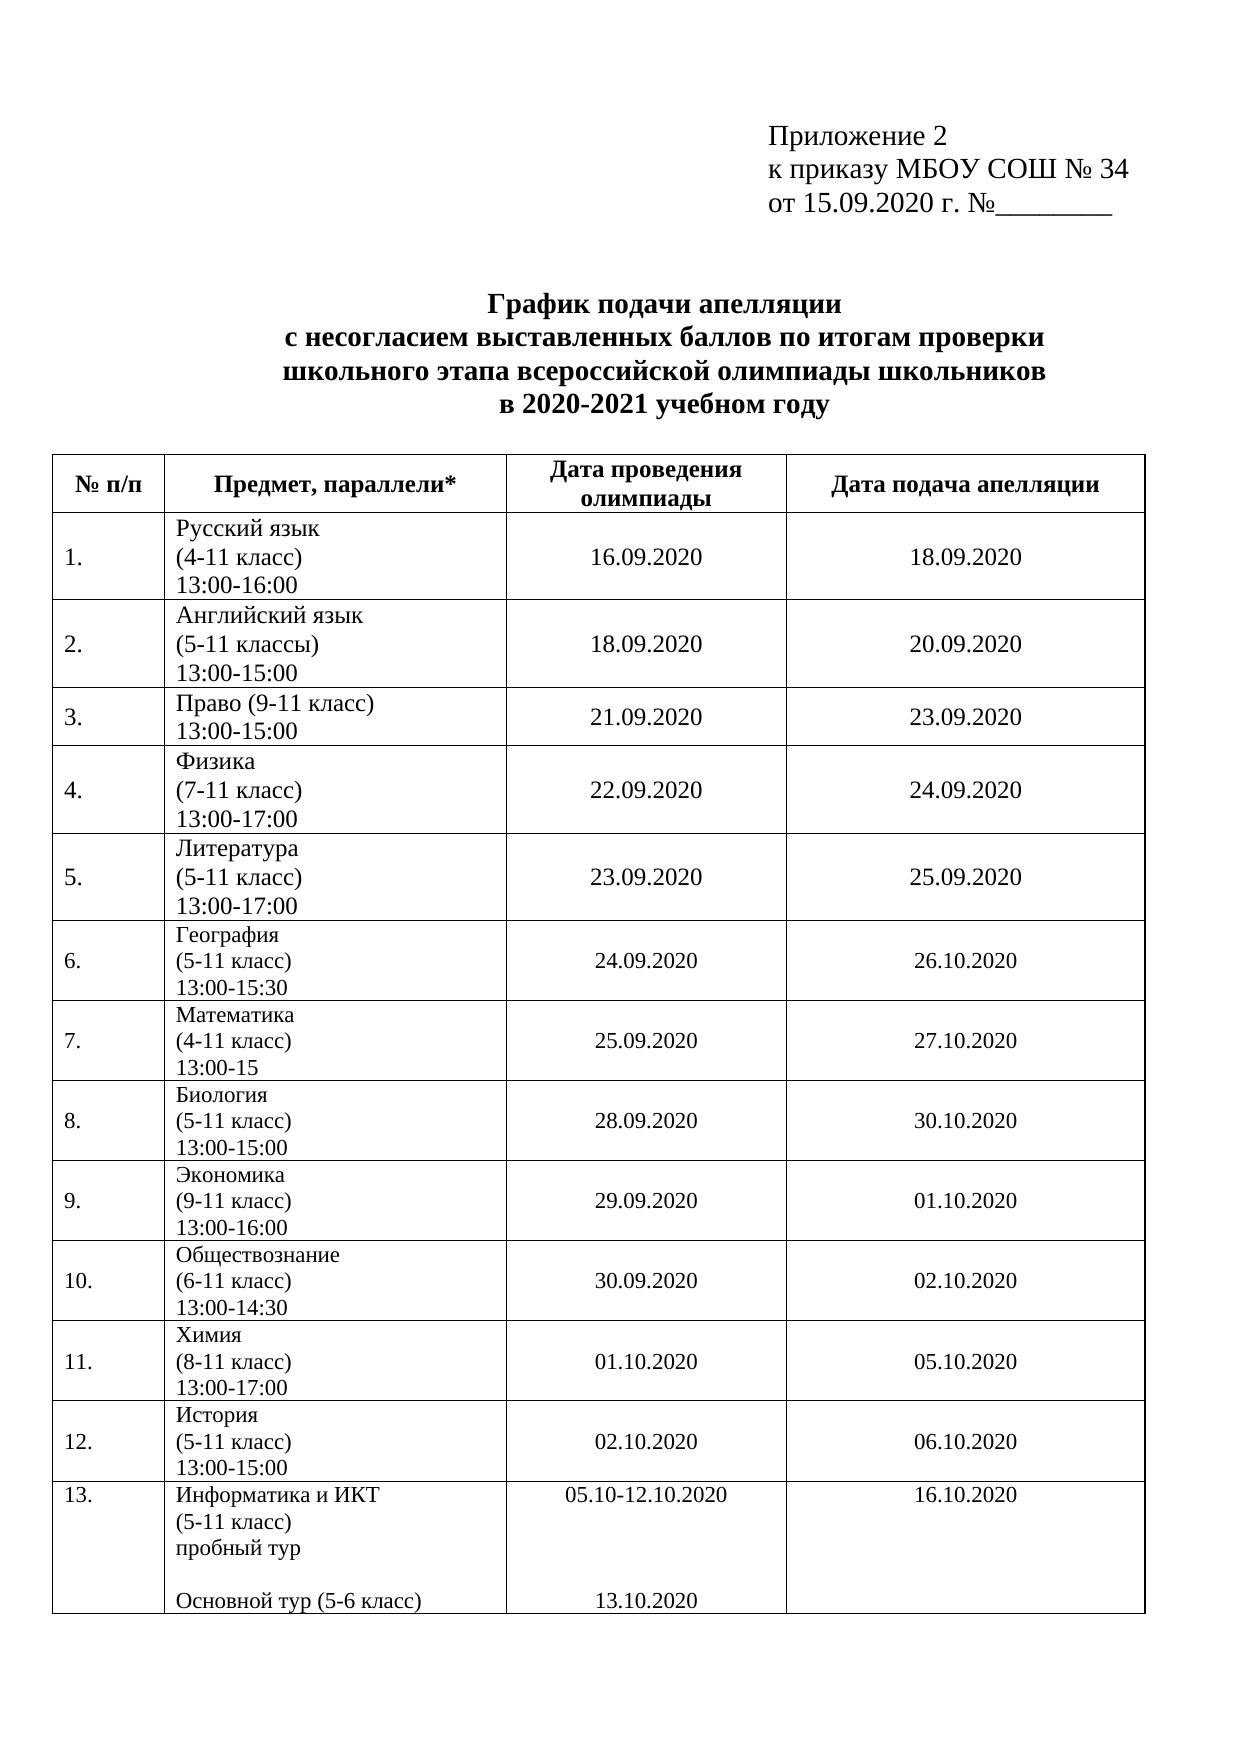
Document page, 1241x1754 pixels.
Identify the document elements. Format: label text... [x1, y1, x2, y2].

table_cell 11. [53, 1321, 164, 1400]
table_cell Математика (4-11 класс) 13:00-15 [165, 1001, 506, 1080]
text от 15.09.2020 г. №________ [177, 185, 1152, 219]
table_cell 13. [53, 1482, 164, 1613]
table_cell 20.09.2020 [787, 600, 1144, 687]
table_cell 23.09.2020 [507, 834, 786, 920]
table_cell 25.09.2020 [787, 834, 1144, 920]
table_cell 27.10.2020 [787, 1001, 1144, 1080]
table_cell Химия (8-11 класс) 13:00-17:00 [165, 1321, 506, 1400]
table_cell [165, 1482, 506, 1613]
table_cell 02.10.2020 [787, 1241, 1144, 1320]
text Приложение 2 [177, 118, 1152, 152]
table_cell Литература (5-11 класс) 13:00-17:00 [165, 834, 506, 920]
table_header Дата подача апелляции [787, 455, 1144, 512]
table_cell 24.09.2020 [507, 921, 786, 1000]
table_cell Физика (7-11 класс) 13:00-17:00 [165, 746, 506, 832]
table_cell 3. [53, 688, 164, 745]
table_cell 4. [53, 746, 164, 832]
table_cell 8. [53, 1081, 164, 1160]
table_cell 21.09.2020 [507, 688, 786, 745]
table_cell 06.10.2020 [787, 1401, 1144, 1481]
table_cell 6. [53, 921, 164, 1000]
table_cell 01.10.2020 [507, 1321, 786, 1400]
table_cell 7. [53, 1001, 164, 1080]
table_cell 22.09.2020 [507, 746, 786, 832]
table_cell Экономика (9-11 класс) 13:00-16:00 [165, 1161, 506, 1240]
table_cell 30.09.2020 [507, 1241, 786, 1320]
table_cell 2. [53, 600, 164, 687]
table_cell 9. [53, 1161, 164, 1240]
table_cell 10. [53, 1241, 164, 1320]
table_cell Обществознание (6-11 класс) 13:00-14:30 [165, 1241, 506, 1320]
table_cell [507, 1482, 786, 1613]
table_cell 16.10.2020 [787, 1482, 1144, 1613]
text школьного этапа всероссийской олимпиады школьников [177, 353, 1152, 386]
text График подачи апелляции [177, 286, 1152, 319]
table_header Предмет, параллели* [165, 455, 506, 512]
table_cell 30.10.2020 [787, 1081, 1144, 1160]
table_cell 28.09.2020 [507, 1081, 786, 1160]
text с несогласием выставленных баллов по итогам проверки [177, 319, 1152, 353]
table_cell 16.09.2020 [507, 513, 786, 599]
table_cell 01.10.2020 [787, 1161, 1144, 1240]
table_cell Биология (5-11 класс) 13:00-15:00 [165, 1081, 506, 1160]
table_cell 18.09.2020 [507, 600, 786, 687]
table_cell Английский язык (5-11 классы) 13:00-15:00 [165, 600, 506, 687]
table_cell История (5-11 класс) 13:00-15:00 [165, 1401, 506, 1481]
table_cell 5. [53, 834, 164, 920]
table_header № п/п [53, 455, 164, 512]
table_cell 23.09.2020 [787, 688, 1144, 745]
text в 2020-2021 учебном году [177, 386, 1152, 420]
table_cell 26.10.2020 [787, 921, 1144, 1000]
table_cell 02.10.2020 [507, 1401, 786, 1481]
table_cell 24.09.2020 [787, 746, 1144, 832]
table_cell 05.10.2020 [787, 1321, 1144, 1400]
table_cell 29.09.2020 [507, 1161, 786, 1240]
table_cell 1. [53, 513, 164, 599]
table_cell 18.09.2020 [787, 513, 1144, 599]
table_cell География (5-11 класс) 13:00-15:30 [165, 921, 506, 1000]
table_cell 12. [53, 1401, 164, 1481]
text к приказу МБОУ СОШ № 34 [177, 152, 1152, 185]
table_header Дата проведения олимпиады [507, 455, 786, 512]
table_cell Русский язык (4-11 класс) 13:00-16:00 [165, 513, 506, 599]
table_cell 25.09.2020 [507, 1001, 786, 1080]
table_cell Право (9-11 класс) 13:00-15:00 [165, 688, 506, 745]
